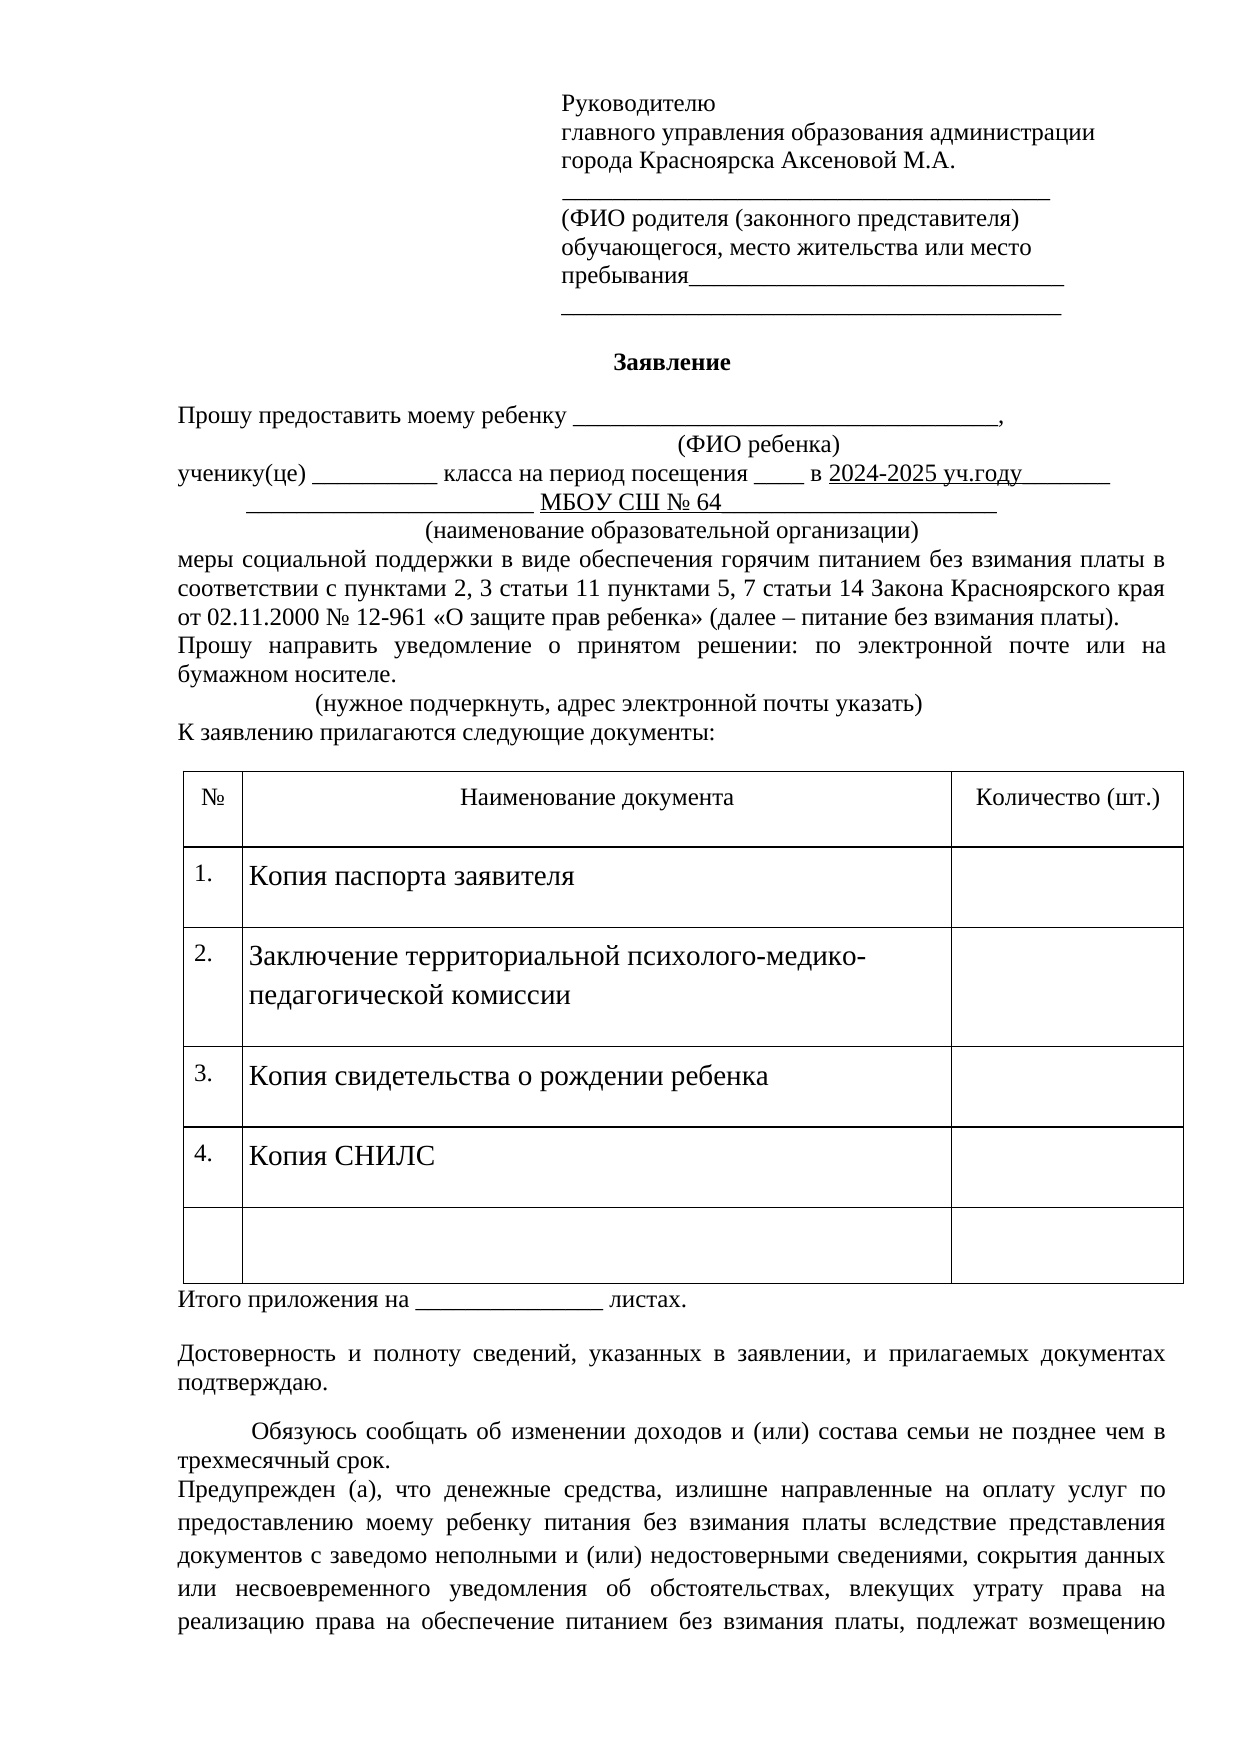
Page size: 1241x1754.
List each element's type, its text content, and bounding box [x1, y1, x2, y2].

table_cell [952, 848, 1183, 927]
table_cell [184, 928, 242, 1046]
table_cell [184, 848, 242, 927]
text меры социальной поддержки в виде обеспечения горячим питанием без взимания платы в соответствии с пунктами 2, 3 статьи 11 пунктами 5, 7 статьи 14 Закона Красноярского края от 02.11.2000 № 12-961 «О защите прав ребенка» (далее – питание без взимания платы). [177, 544, 1167, 631]
text Прошу предоставить моему ребенку __________________________________, [177, 401, 1167, 429]
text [177, 1474, 1167, 1635]
text Прошу направить уведомление о принятом решении: по электронной почте или на бумажном носителе. [177, 631, 1167, 688]
table_cell Копия свидетельства о рождении ребенка [243, 1047, 951, 1126]
text (ФИО ребенка) [177, 429, 1167, 458]
text (нужное подчеркнуть, адрес электронной почты указать) [177, 688, 1167, 717]
table_cell [184, 1047, 242, 1126]
table_cell [952, 1047, 1183, 1126]
text Итого приложения на _______________ листах. [177, 1284, 1167, 1313]
table_header № [184, 772, 242, 846]
text (ФИО родителя (законного представителя) обучающегося, место жительства или место пребывания______________________________ [561, 203, 1167, 289]
table_cell [952, 1208, 1183, 1283]
text _______________________________________ [487, 174, 1167, 203]
table_cell Копия СНИЛС [243, 1128, 951, 1207]
table_cell [184, 1208, 242, 1283]
text Руководителю [561, 88, 1167, 117]
text (наименование образовательной организации) [177, 516, 1167, 544]
table_cell [184, 1128, 242, 1207]
table_cell [952, 928, 1183, 1046]
table_cell Заключение территориальной психолого-медико-педагогической комиссии [243, 928, 951, 1046]
text Обязуюсь сообщать об изменении доходов и (или) состава семьи не позднее чем в трехмесячный срок. [177, 1416, 1167, 1474]
text К заявлению прилагаются следующие документы: [177, 717, 1167, 746]
table_cell [952, 1128, 1183, 1207]
text _______________________ МБОУ СШ № 64______________________ [177, 487, 1167, 516]
table_cell [243, 1208, 951, 1283]
text ________________________________________ [561, 289, 1167, 318]
text главного управления образования администрации города Красноярска Аксеновой М.А. [561, 117, 1167, 174]
table_cell Копия паспорта заявителя [243, 848, 951, 927]
text ученику(це) __________ класса на период посещения ____ в 2024-2025 уч.году_______ [177, 458, 1167, 487]
table_header Количество (шт.) [952, 772, 1183, 846]
text Заявление [177, 347, 1167, 375]
text Достоверность и полноту сведений, указанных в заявлении, и прилагаемых документах подтверждаю. [177, 1338, 1167, 1396]
table_header Наименование документа [243, 772, 951, 846]
